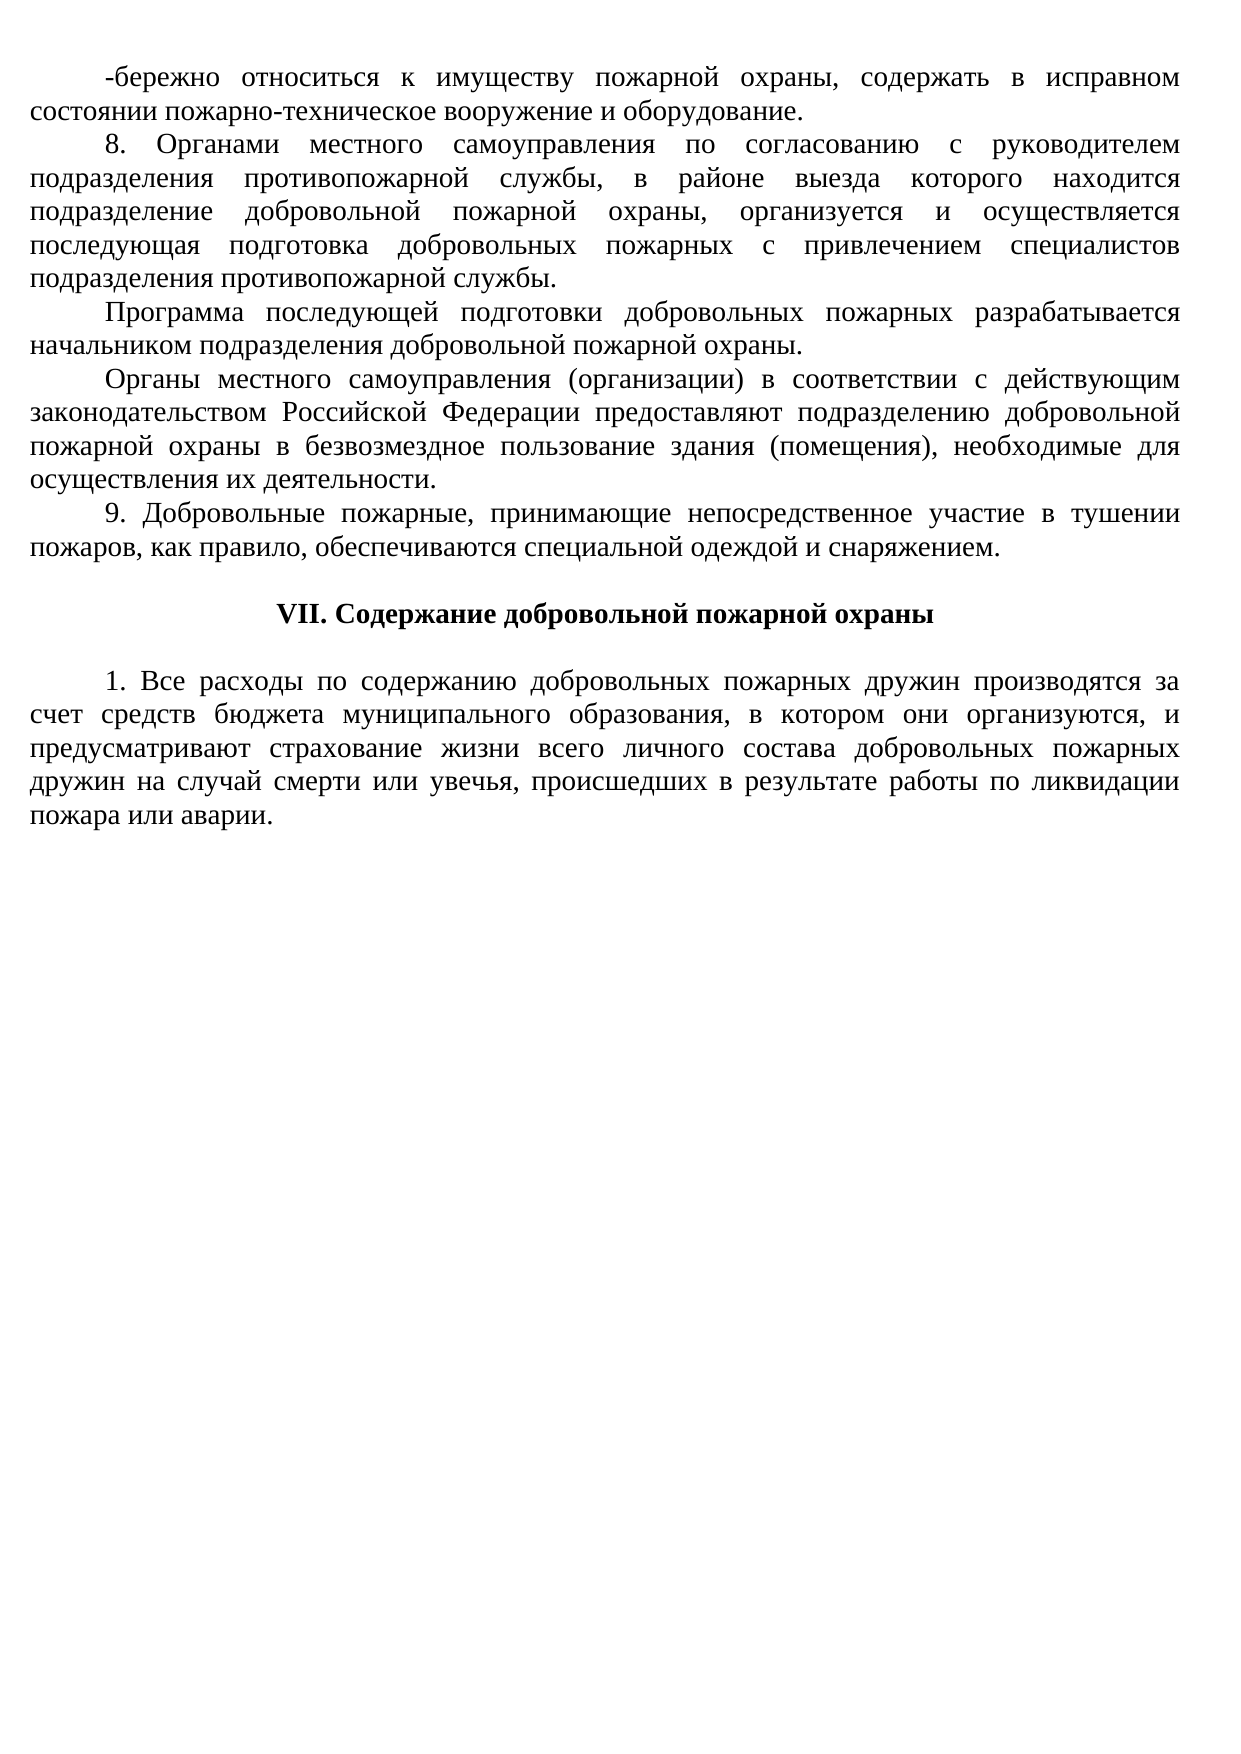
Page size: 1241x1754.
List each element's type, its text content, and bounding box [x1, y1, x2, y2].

text Программа последующей подготовки добровольных пожарных разрабатывается начальником подразделения добровольной пожарной охраны. [29, 294, 1181, 361]
text Органы местного самоуправления (организации) в соответствии с действующим законодательством Российской Федерации предоставляют подразделению добровольной пожарной охраны в безвозмездное пользование здания (помещения), необходимые для осуществления их деятельности. [29, 361, 1181, 495]
text VII. Содержание добровольной пожарной охраны [29, 596, 1181, 629]
text 9. Добровольные пожарные, принимающие непосредственное участие в тушении пожаров, как правило, обеспечиваются специальной одеждой и снаряжением. [29, 495, 1181, 562]
text -бережно относиться к имуществу пожарной охраны, содержать в исправном состоянии пожарно-техническое вооружение и оборудование. [29, 59, 1181, 126]
text 1. Все расходы по содержанию добровольных пожарных дружин производятся за счет средств бюджета муниципального образования, в котором они организуются, и предусматривают страхование жизни всего личного состава добровольных пожарных дружин на случай смерти или увечья, происшедших в результате работы по ликвидации пожара или аварии. [29, 663, 1181, 831]
text 8. Органами местного самоуправления по согласованию с руководителем подразделения противопожарной службы, в районе выезда которого находится подразделение добровольной пожарной охраны, организуется и осуществляется последующая подготовка добровольных пожарных с привлечением специалистов подразделения противопожарной службы. [29, 126, 1181, 294]
